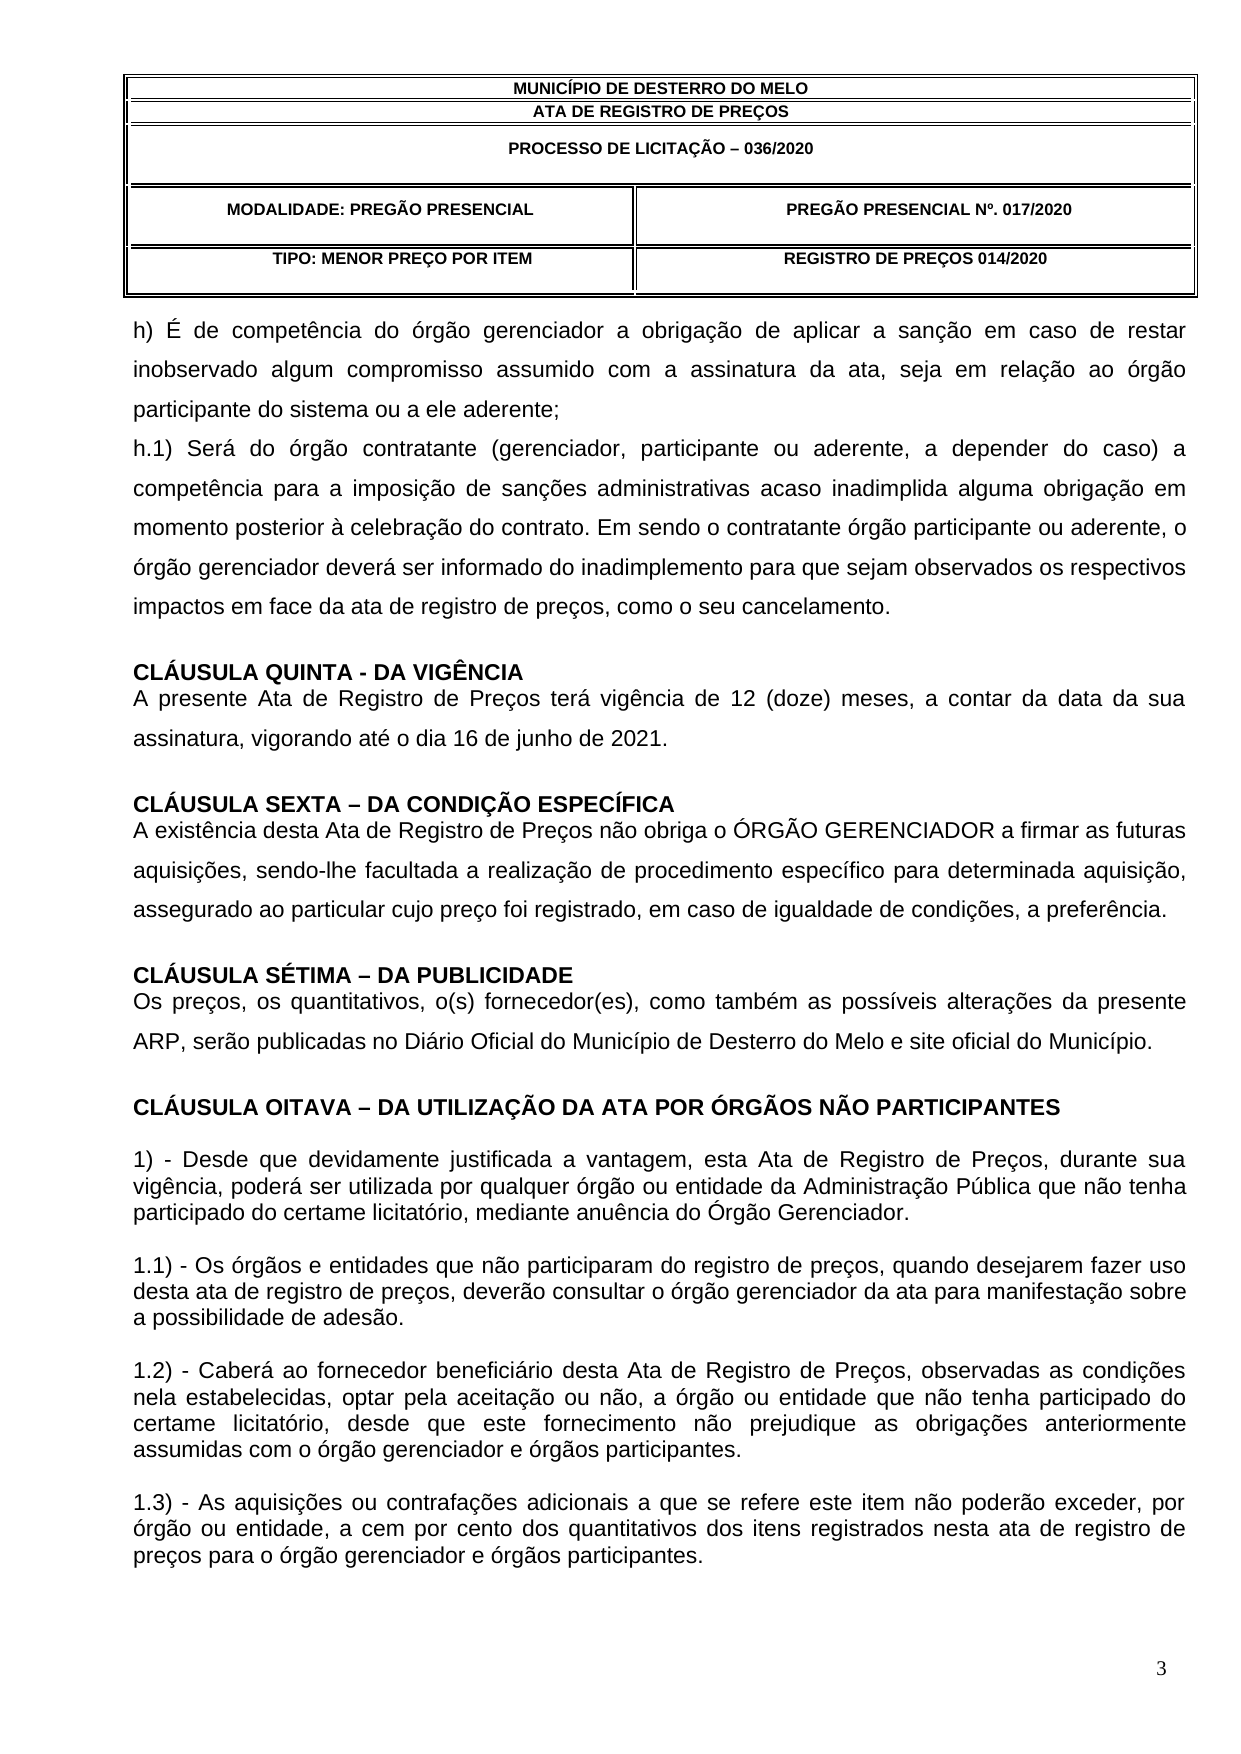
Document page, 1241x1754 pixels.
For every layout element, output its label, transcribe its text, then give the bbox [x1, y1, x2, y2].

text A presente Ata de Registro de Preços terá vigência de 12 (doze) meses, a contar da data da sua assinatura, vigorando até o dia 16 de junho de 2021. [133, 685, 1187, 751]
text 1.2) - Caberá ao fornecedor beneficiário desta Ata de Registro de Preços, observadas as condições nela estabelecidas, optar pela aceitação ou não, a órgão ou entidade que não tenha participado do certame licitatório, desde que este fornecimento não prejudique as obrigações anteriormente assumidas com o órgão gerenciador e órgãos participantes. [133, 1357, 1187, 1462]
text h) É de competência do órgão gerenciador a obrigação de aplicar a sanção em caso de restar inobservado algum compromisso assumido com a assinatura da ata, seja em relação ao órgão participante do sistema ou a ele aderente; [133, 317, 1187, 422]
text CLÁUSULA QUINTA - DA VIGÊNCIA [133, 659, 1187, 685]
text CLÁUSULA SÉTIMA – DA PUBLICIDADE [133, 962, 1187, 988]
text A existência desta Ata de Registro de Preços não obriga o ÓRGÃO GERENCIADOR a firmar as futuras aquisições, sendo-lhe facultada a realização de procedimento específico para determinada aquisição, assegurado ao particular cujo preço foi registrado, em caso de igualdade de condições, a preferência. [133, 817, 1187, 922]
text Os preços, os quantitativos, o(s) fornecedor(es), como também as possíveis alterações da presente ARP, serão publicadas no Diário Oficial do Município de Desterro do Melo e site oficial do Município. [133, 988, 1187, 1054]
text CLÁUSULA OITAVA – DA UTILIZAÇÃO DA ATA POR ÓRGÃOS NÃO PARTICIPANTES [133, 1093, 1187, 1120]
text 1.1) - Os órgãos e entidades que não participaram do registro de preços, quando desejarem fazer uso desta ata de registro de preços, deverão consultar o órgão gerenciador da ata para manifestação sobre a possibilidade de adesão. [133, 1252, 1187, 1331]
text CLÁUSULA SEXTA – DA CONDIÇÃO ESPECÍFICA [133, 791, 1187, 817]
text 1) - Desde que devidamente justificada a vantagem, esta Ata de Registro de Preços, durante sua vigência, poderá ser utilizada por qualquer órgão ou entidade da Administração Pública que não tenha participado do certame licitatório, mediante anuência do Órgão Gerenciador. [133, 1146, 1187, 1225]
text h.1) Será do órgão contratante (gerenciador, participante ou aderente, a depender do caso) a competência para a imposição de sanções administrativas acaso inadimplida alguma obrigação em momento posterior à celebração do contrato. Em sendo o contratante órgão participante ou aderente, o órgão gerenciador deverá ser informado do inadimplemento para que sejam observados os respectivos impactos em face da ata de registro de preços, como o seu cancelamento. [133, 435, 1187, 619]
text 1.3) - As aquisições ou contrafações adicionais a que se refere este item não poderão exceder, por órgão ou entidade, a cem por cento dos quantitativos dos itens registrados nesta ata de registro de preços para o órgão gerenciador e órgãos participantes. [133, 1489, 1187, 1568]
